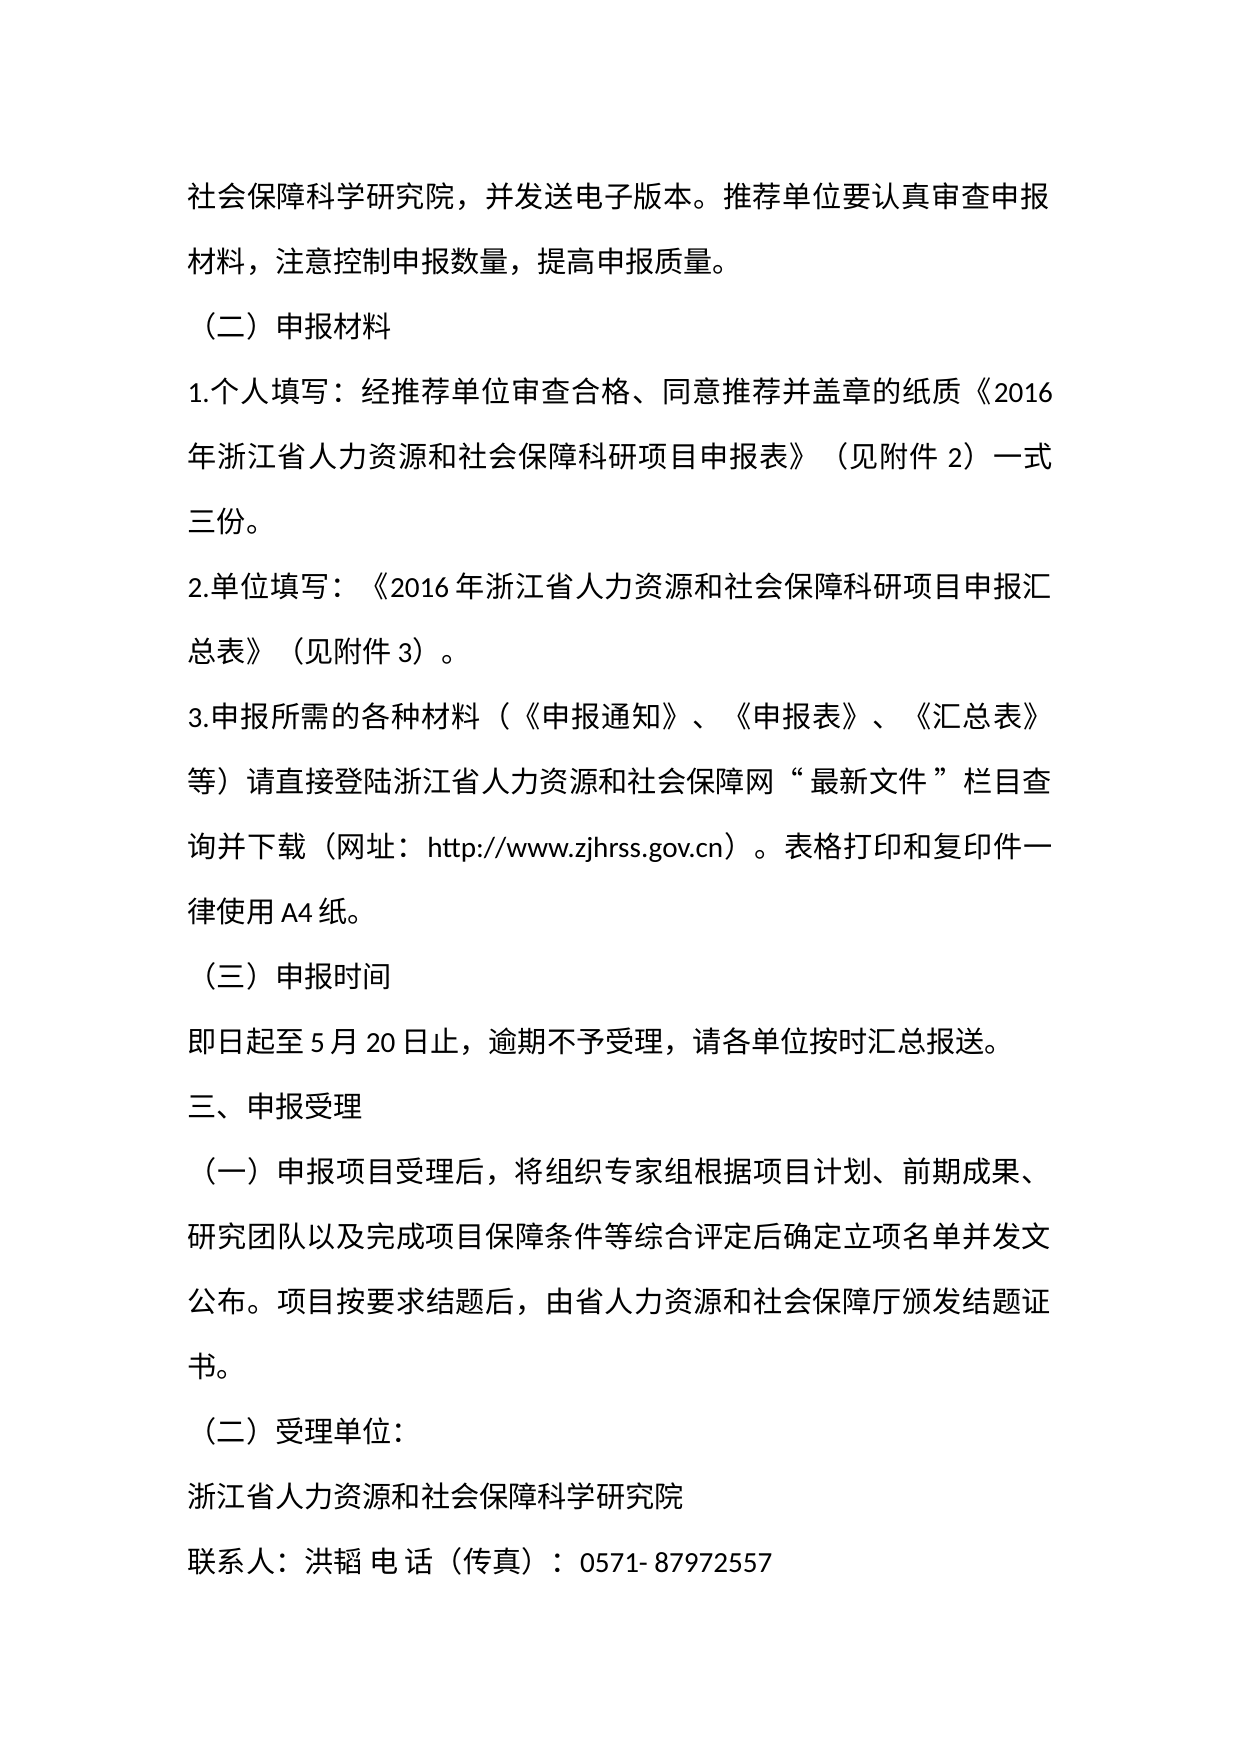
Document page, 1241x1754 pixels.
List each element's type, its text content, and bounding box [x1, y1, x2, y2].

text 2.单位填写：《2016年浙江省人力资源和社会保障科研项目申报汇总表》（见附件3）。 [187, 552, 1053, 682]
text （二）受理单位： [187, 1397, 1053, 1462]
text 3.申报所需的各种材料（《申报通知》、《申报表》、《汇总表》等）请直接登陆浙江省人力资源和社会保障网“ 最新文件 ”栏目查询并下载（网址：http://www.zjhrss.gov.cn）。表格打印和复印件一律使用A4纸。 [187, 682, 1053, 942]
text （一）申报项目受理后，将组织专家组根据项目计划、前期成果、研究团队以及完成项目保障条件等综合评定后确定立项名单并发文公布。项目按要求结题后，由省人力资源和社会保障厅颁发结题证书。 [187, 1137, 1053, 1397]
text 浙江省人力资源和社会保障科学研究院 [187, 1462, 1053, 1527]
text 1.个人填写：经推荐单位审查合格、同意推荐并盖章的纸质《2016年浙江省人力资源和社会保障科研项目申报表》（见附件2）一式三份。 [187, 357, 1053, 552]
text （二）申报材料 [187, 292, 1053, 357]
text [187, 162, 1053, 292]
text （三）申报时间 [187, 942, 1053, 1007]
text 联系人：洪韬 电 话（传真）：0571- 87972557 [187, 1527, 1053, 1592]
text 即日起至5月20日止，逾期不予受理，请各单位按时汇总报送。 [187, 1007, 1053, 1072]
text 三、申报受理 [187, 1072, 1053, 1137]
